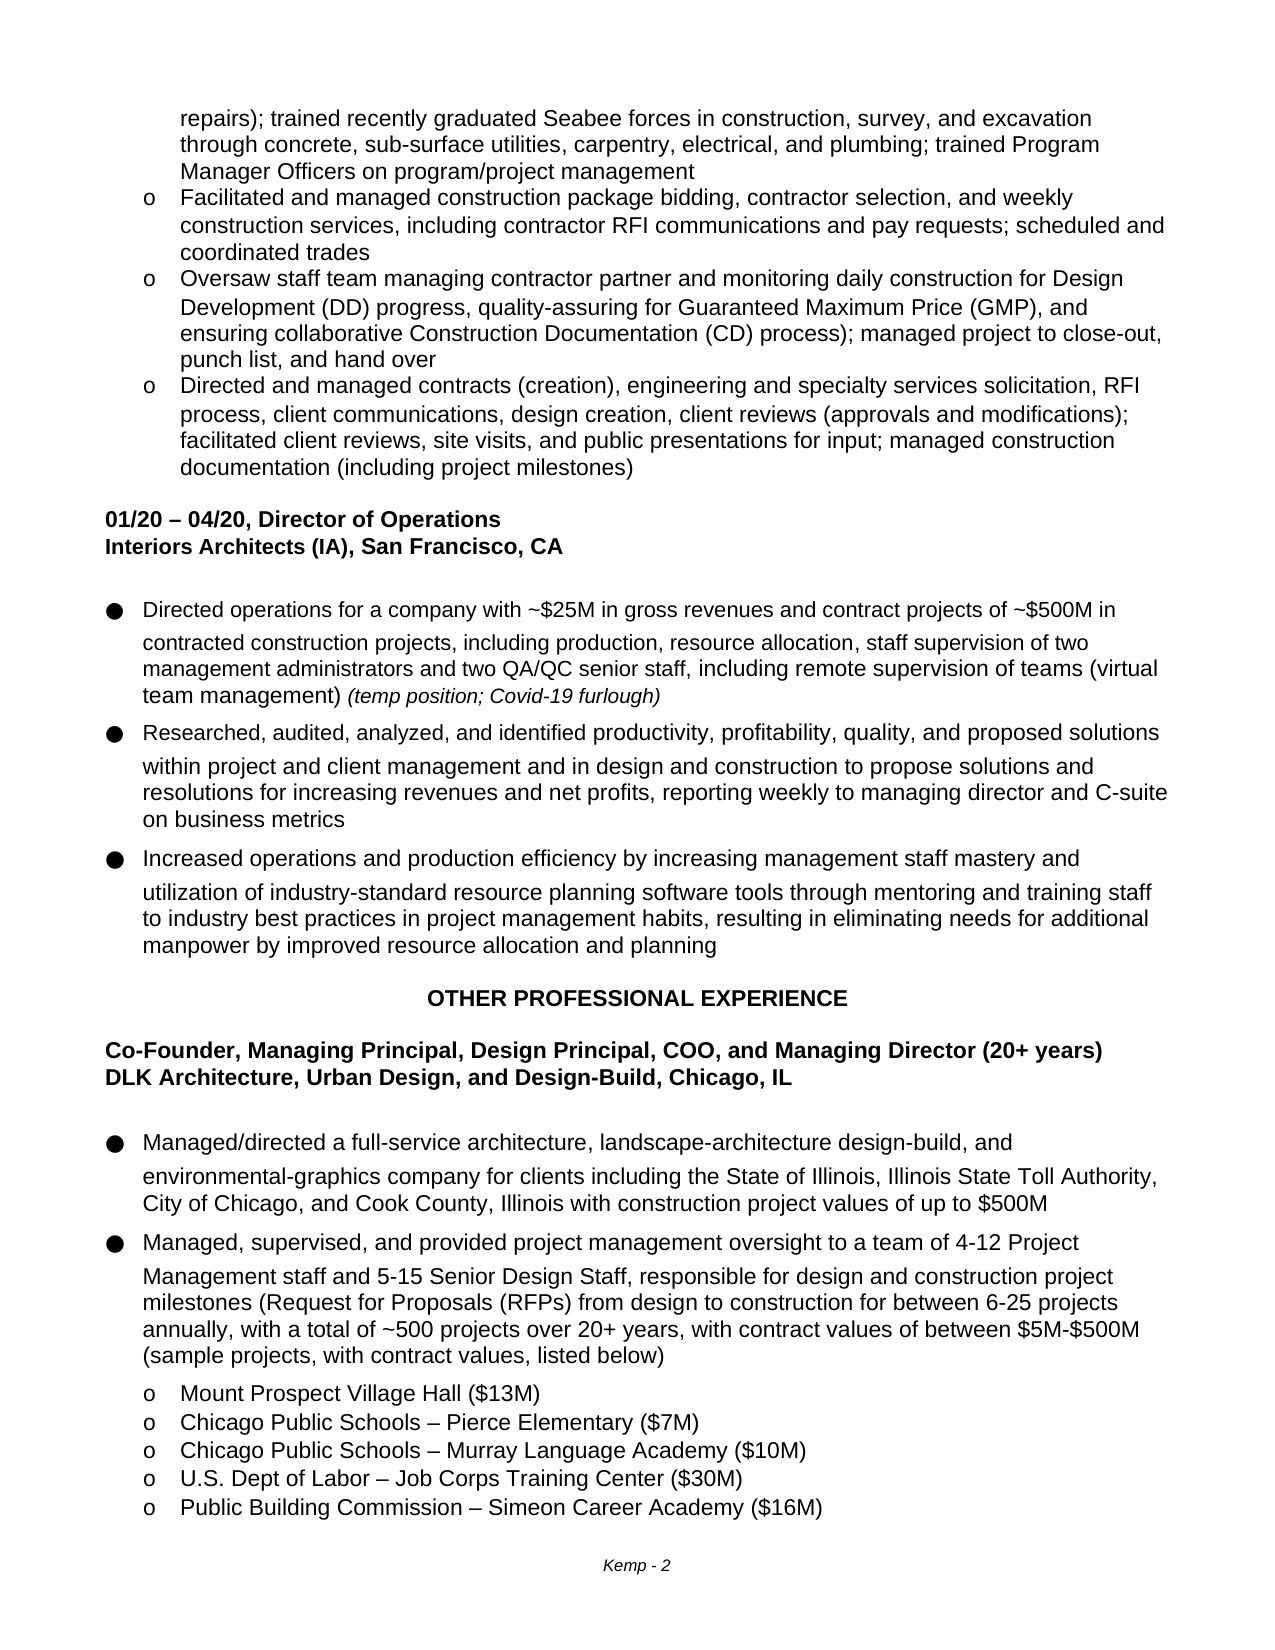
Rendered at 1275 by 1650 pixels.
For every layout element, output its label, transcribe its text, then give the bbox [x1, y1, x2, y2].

text Interiors Architects (IA), San Francisco, CA [105, 533, 1170, 559]
text 01/20 – 04/20, Director of Operations [105, 506, 1170, 533]
text DLK Architecture, Urban Design, and Design-Build, Chicago, IL [105, 1063, 1170, 1090]
text OTHER PROFESSIONAL EXPERIENCE [105, 984, 1170, 1011]
list Mount Prospect Village Hall ($13M) [142, 1380, 1170, 1409]
list Oversaw staff team managing contractor partner and monitoring daily construction for Design Development (DD) progress, quality-assuring for Guaranteed Maximum Price (GMP), and ensuring collaborative Construction Documentation (CD) process); managed project to close-out, punch list, and hand over [142, 265, 1170, 372]
list U.S. Dept of Labor – Job Corps Training Center ($30M) [142, 1465, 1170, 1494]
text Co-Founder, Managing Principal, Design Principal, COO, and Managing Director (20+ years) [105, 1037, 1170, 1063]
list Directed and managed contracts (creation), engineering and specialty services solicitation, RFI process, client communications, design creation, client reviews (approvals and modifications); facilitated client reviews, site visits, and public presentations for input; managed construction documentation (including project milestones) [142, 372, 1170, 480]
list Managed/directed a full-service architecture, landscape-architecture design-build, and environmental-graphics company for clients including the State of Illinois, Illinois State Toll Authority, City of Chicago, and Cook County, Illinois with construction project values of up to $500M [105, 1116, 1170, 1216]
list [142, 105, 1170, 184]
list Increased operations and production efficiency by increasing management staff mastery and utilization of industry-standard resource planning software tools through mentoring and training staff to industry best practices in project management habits, resulting in eliminating needs for additional manpower by improved resource allocation and planning [105, 832, 1170, 958]
list Facilitated and managed construction package bidding, contractor selection, and weekly construction services, including contractor RFI communications and pay requests; scheduled and coordinated trades [142, 184, 1170, 265]
list Directed operations for a company with ~$25M in gross revenues and contract projects of ~$500M in contracted construction projects, including production, resource allocation, staff supervision of two management administrators and two QA/QC senior staff, including remote supervision of teams (virtual team management) (temp position; Covid-19 furlough) [105, 585, 1170, 708]
list Managed, supervised, and provided project management oversight to a team of 4-12 Project Management staff and 5-15 Senior Design Staff, responsible for design and construction project milestones (Request for Proposals (RFPs) from design to construction for between 6-25 projects annually, with a total of ~500 projects over 20+ years, with contract values of between $5M-$500M (sample projects, with contract values, listed below) [105, 1216, 1170, 1368]
list Chicago Public Schools – Murray Language Academy ($10M) [142, 1437, 1170, 1465]
list Researched, audited, analyzed, and identified productivity, profitability, quality, and proposed solutions within project and client management and in design and construction to propose solutions and resolutions for increasing revenues and net profits, reporting weekly to managing director and C-suite on business metrics [105, 708, 1170, 832]
list Chicago Public Schools – Pierce Elementary ($7M) [142, 1409, 1170, 1437]
list Public Building Commission – Simeon Career Academy ($16M) [142, 1494, 1170, 1522]
